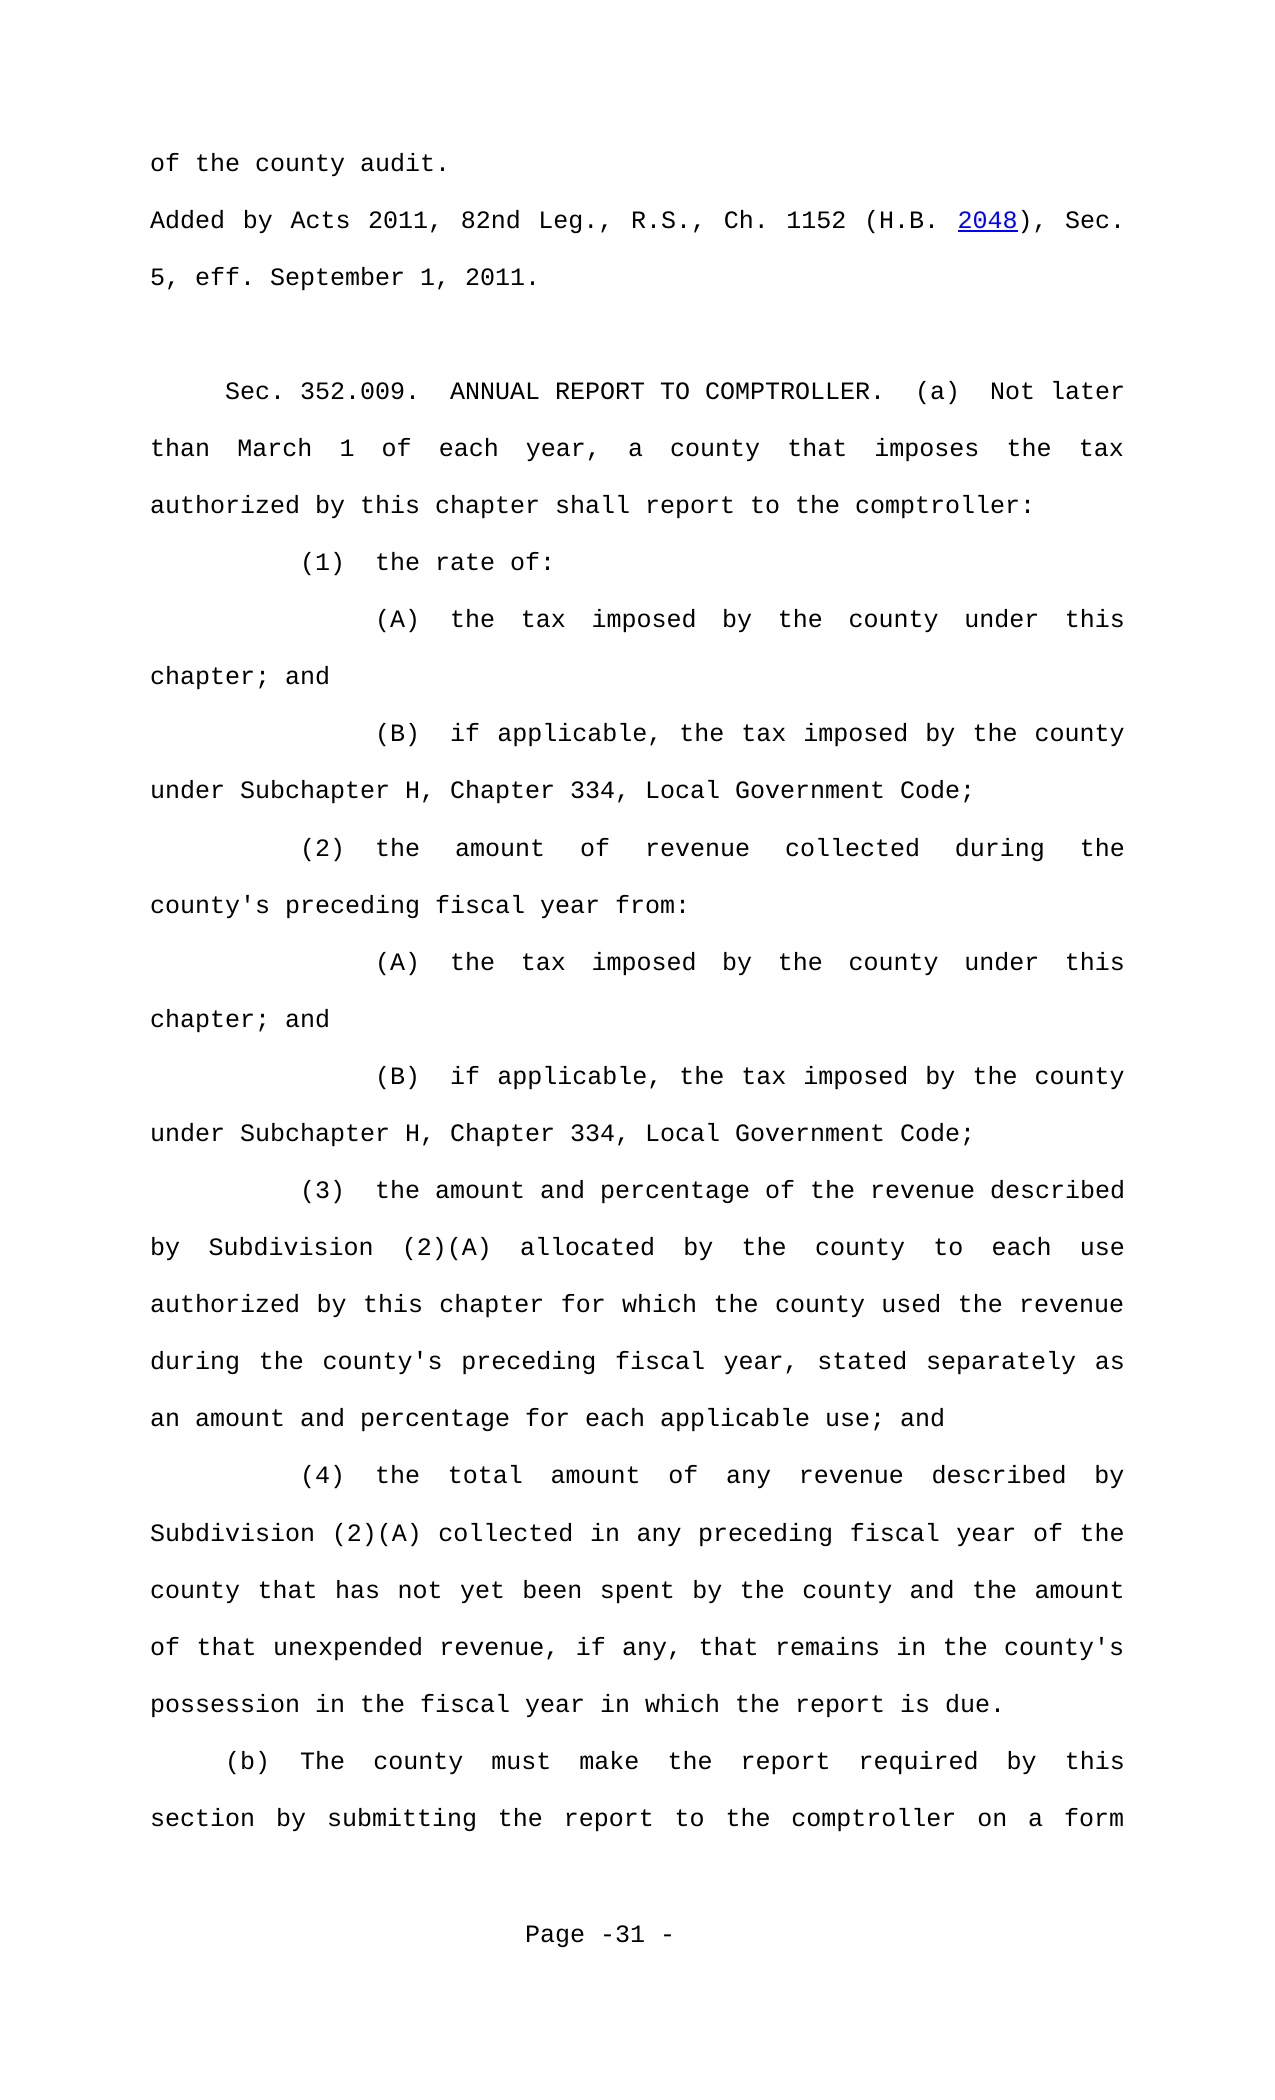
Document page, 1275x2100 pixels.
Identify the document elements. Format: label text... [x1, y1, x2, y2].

text (B) if applicable, the tax imposed by the county under Subchapter H, Chapter 334, Local Government Code; [150, 721, 1125, 806]
text (2) the amount of revenue collected during the county's preceding fiscal year from: [150, 835, 1125, 921]
text (3) the amount and percentage of the revenue described by Subdivision (2)(A) allocated by the county to each use authorized by this chapter for which the county used the revenue during the county's preceding fiscal year, stated separately as an amount and percentage for each applicable use; and [150, 1177, 1125, 1434]
text (b) The county must make the report required by this section by submitting the report to the comptroller on a form prescribed by the comptroller. [150, 1748, 1125, 1834]
text (1) the rate of: [150, 549, 1125, 578]
text (4) the total amount of any revenue described by Subdivision (2)(A) collected in any preceding fiscal year of the county that has not yet been spent by the county and the amount of that unexpended revenue, if any, that remains in the county's possession in the fiscal year in which the report is due. [150, 1463, 1125, 1720]
text (A) the tax imposed by the county under this chapter; and [150, 949, 1125, 1035]
text (B) if applicable, the tax imposed by the county under Subchapter H, Chapter 334, Local Government Code; [150, 1063, 1125, 1149]
text Added by Acts 2011, 82nd Leg., R.S., Ch. 1152 (H.B. 2048), Sec. 5, eff. September 1, 2011. [150, 207, 1125, 293]
text (A) the tax imposed by the county under this chapter; and [150, 607, 1125, 692]
